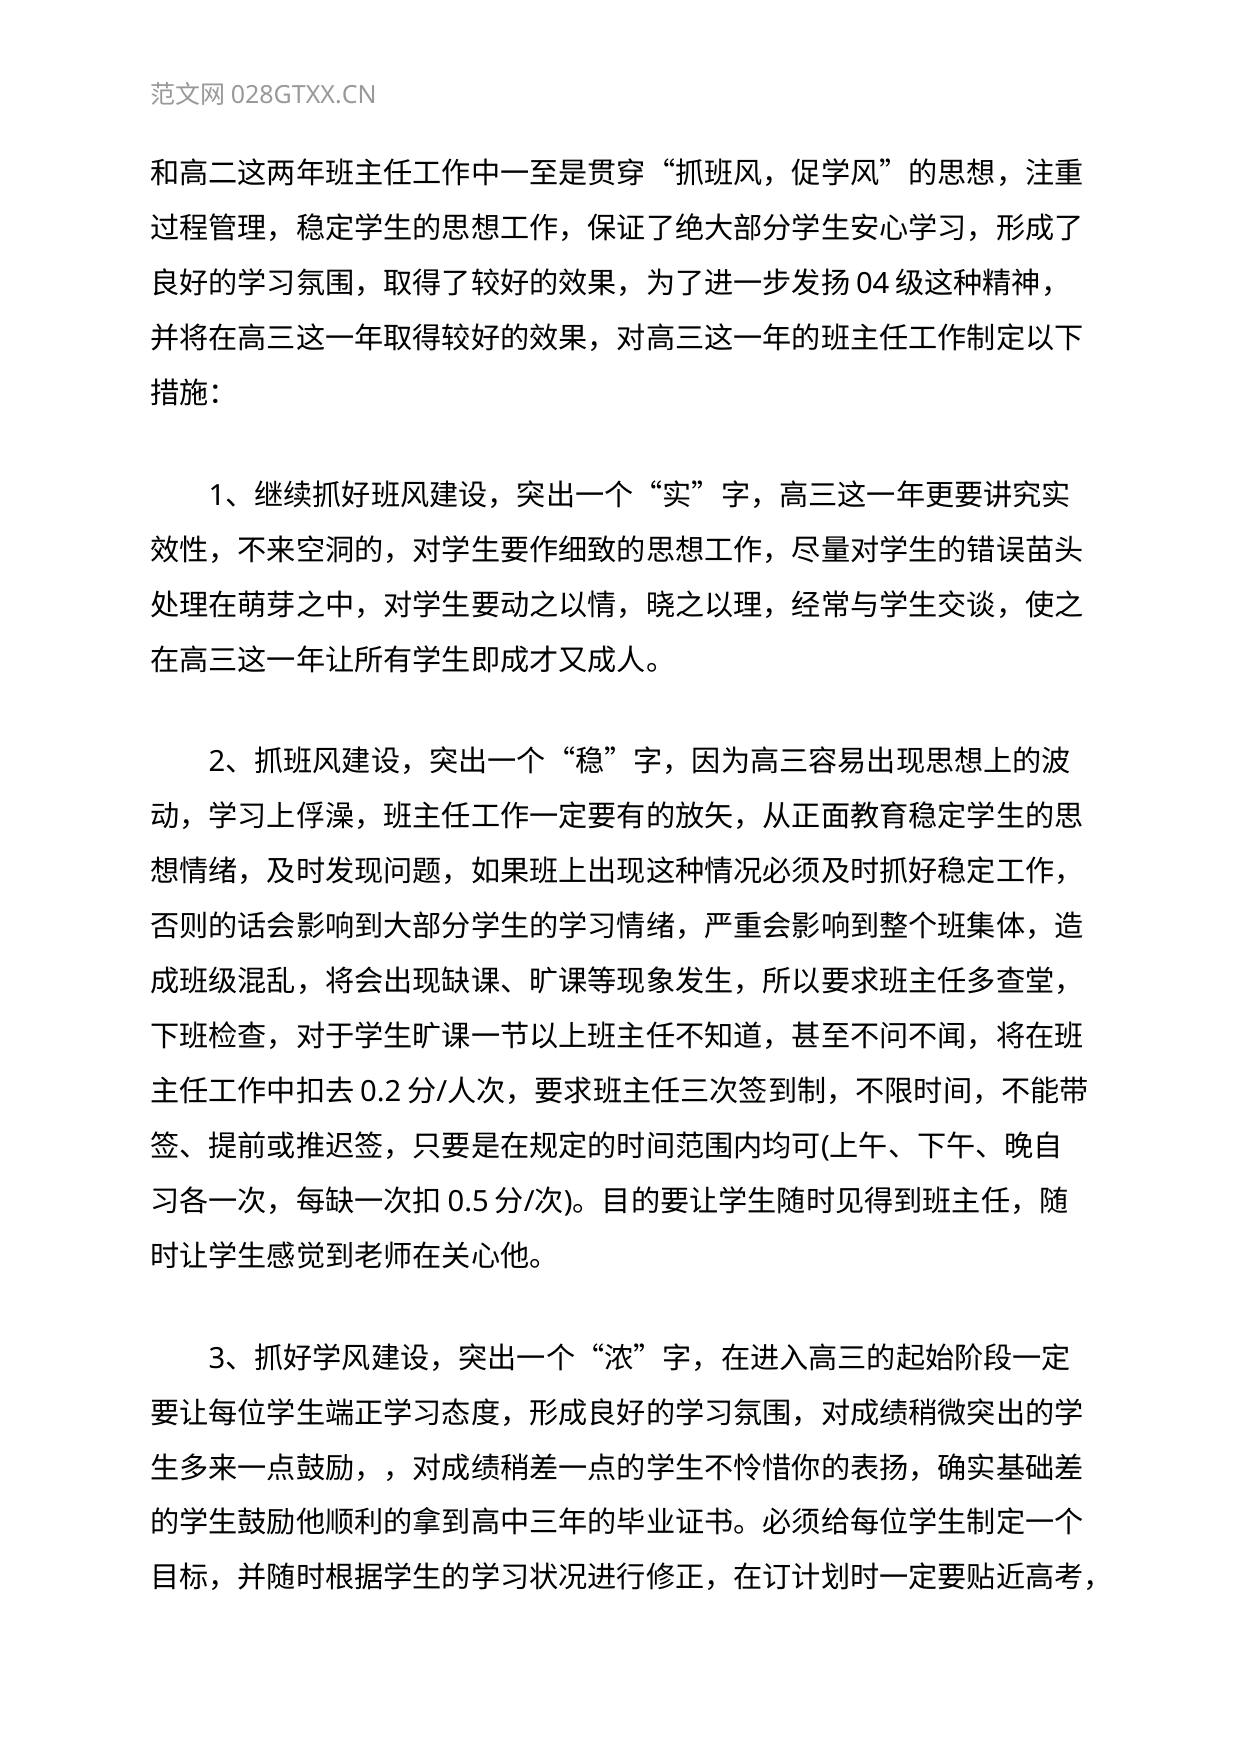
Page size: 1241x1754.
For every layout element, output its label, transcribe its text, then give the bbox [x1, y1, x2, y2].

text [150, 1334, 1090, 1596]
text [150, 150, 1090, 412]
text 2、抓班风建设，突出一个“稳”字，因为高三容易出现思想上的波动，学习上俘澡，班主任工作一定要有的放矢，从正面教育稳定学生的思想情绪，及时发现问题，如果班上出现这种情况必须及时抓好稳定工作，否则的话会影响到大部分学生的学习情绪，严重会影响到整个班集体，造成班级混乱，将会出现缺课、旷课等现象发生，所以要求班主任多查堂，下班检查，对于学生旷课一节以上班主任不知道，甚至不问不闻，将在班主任工作中扣去0.2分/人次，要求班主任三次签到制，不限时间，不能带签、提前或推迟签，只要是在规定的时间范围内均可(上午、下午、晚自习各一次，每缺一次扣0.5分/次)。目的要让学生随时见得到班主任，随时让学生感觉到老师在关心他。 [150, 738, 1090, 1275]
text 1、继续抓好班风建设，突出一个“实”字，高三这一年更要讲究实效性，不来空洞的，对学生要作细致的思想工作，尽量对学生的错误苗头处理在萌芽之中，对学生要动之以情，晓之以理，经常与学生交谈，使之在高三这一年让所有学生即成才又成人。 [150, 471, 1090, 678]
